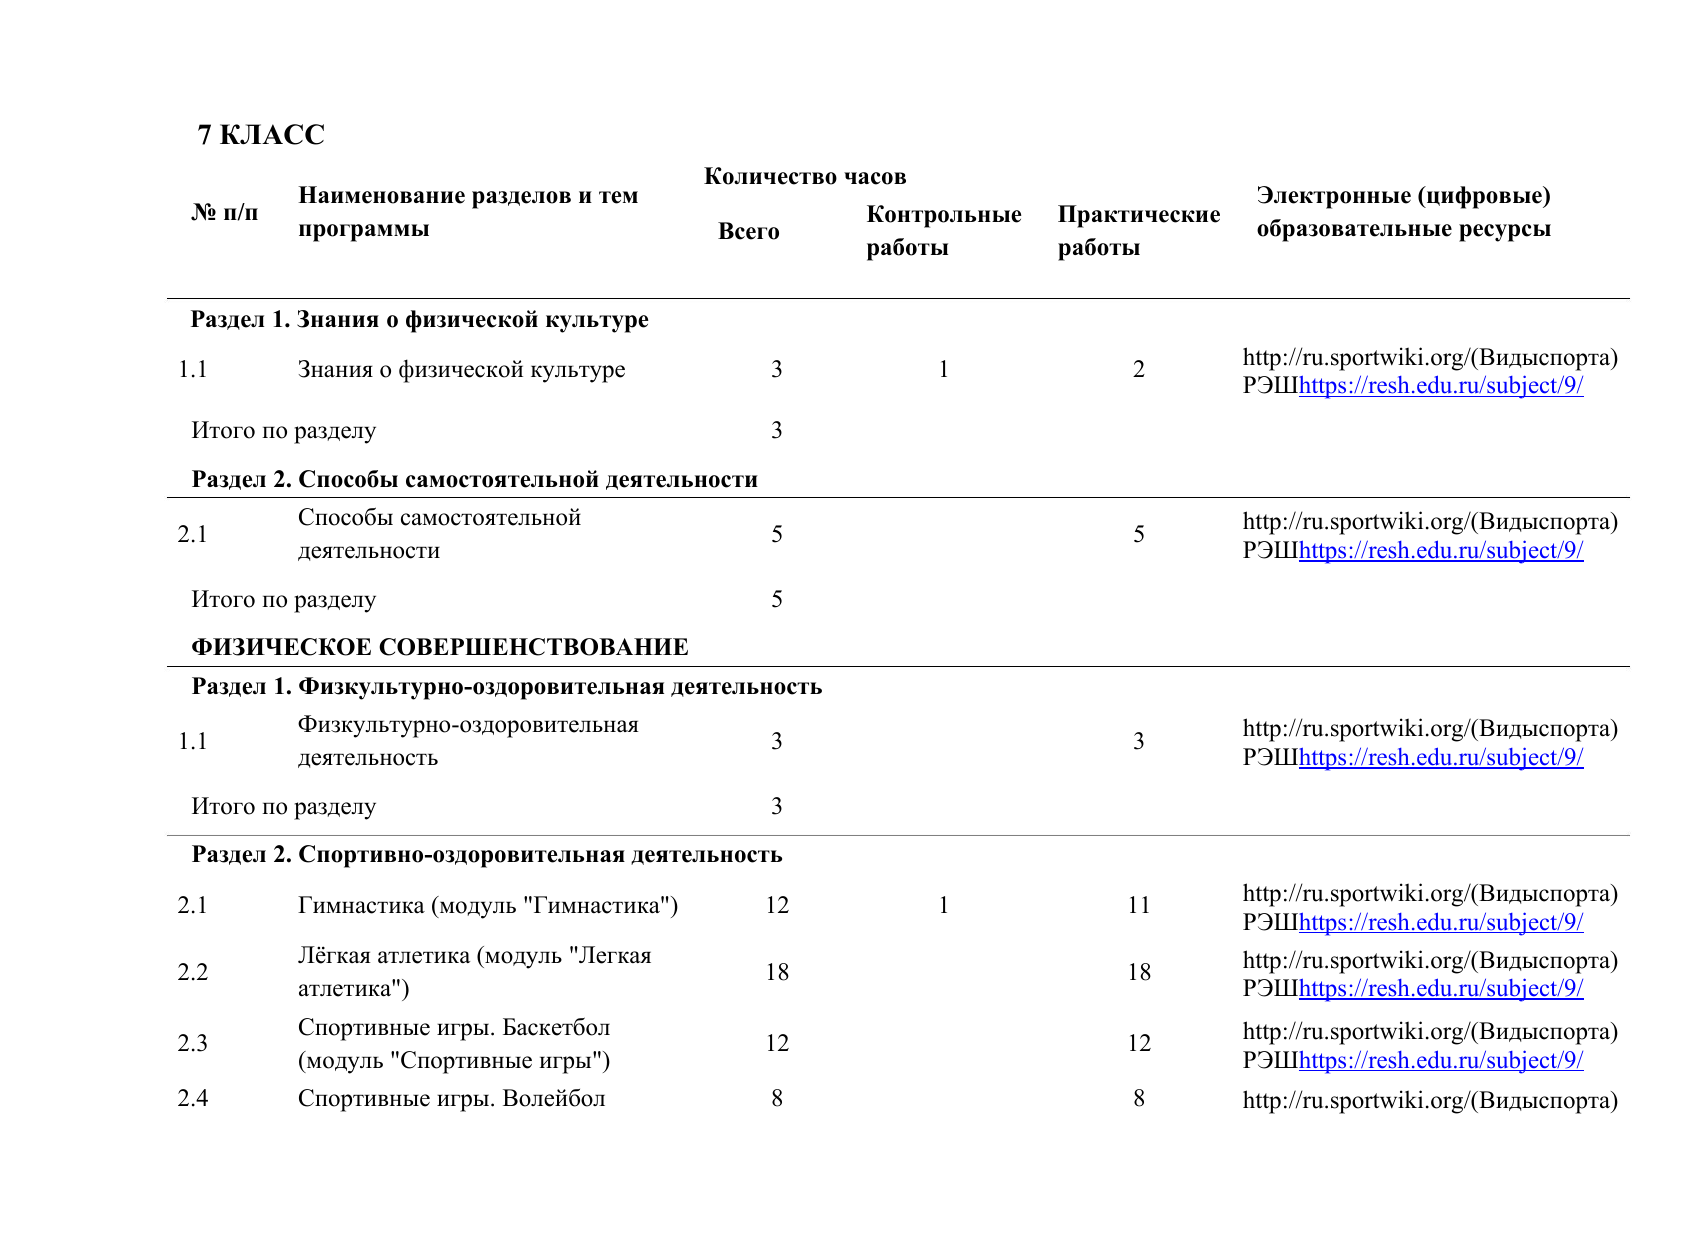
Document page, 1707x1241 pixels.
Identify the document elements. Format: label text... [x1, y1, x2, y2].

text 12 [764, 891, 814, 919]
text http://ru.sportwiki.org/(Видыспорта) [1243, 946, 1643, 974]
text Гимнастика (модуль "Гимнастика") [298, 891, 703, 919]
text 2 [177, 1030, 190, 1057]
text 1 [938, 355, 975, 383]
text Лёгкая атлетика (модуль "Легкая [298, 942, 677, 969]
text Раздел 2. Спортивно-оздоровительная деятельность [191, 841, 808, 868]
text Количество часов [704, 162, 1246, 190]
text ФИЗИЧЕСКОЕ СОВЕРШЕНСТВОВАНИЕ [191, 634, 714, 661]
text Спортивные игры. Волейбол [298, 1084, 631, 1112]
text 18 [1127, 958, 1177, 986]
text Физкультурно-оздоровительная [298, 710, 847, 738]
text http://ru.sportwiki.org/(Видыспорта) [1243, 1087, 1643, 1114]
text 2 [1133, 355, 1170, 383]
text РЭШhttps://resh.edu.ru/subject/9/ [1243, 1046, 1643, 1074]
text п/п [223, 198, 284, 226]
text Способы самостоятельной [298, 503, 606, 531]
text 8 [771, 1084, 814, 1112]
text работы [1058, 234, 1166, 261]
text Итого по разделу [191, 416, 401, 444]
text .1 [190, 520, 233, 548]
text 2 [177, 958, 190, 986]
text http://ru.sportwiki.org/(Видыспорта) [1243, 343, 1643, 371]
text 3 [771, 727, 808, 755]
text № [191, 198, 223, 226]
text 1 [938, 891, 975, 919]
text 8 [1133, 1084, 1177, 1112]
text РЭШhttps://resh.edu.ru/subject/9/ [1243, 975, 1643, 1002]
text (модуль "Спортивные игры") [298, 1046, 635, 1074]
text 5 [771, 520, 808, 548]
text 12 [764, 1030, 814, 1057]
text РЭШhttps://resh.edu.ru/subject/9/ [1243, 536, 1643, 564]
text программы [298, 214, 664, 242]
text Всего [718, 217, 805, 245]
text 2 [177, 891, 190, 919]
text .2 [190, 958, 233, 986]
text http://ru.sportwiki.org/(Видыспорта) [1243, 508, 1643, 535]
text Итого по разделу [191, 585, 401, 613]
text РЭШhttps://resh.edu.ru/subject/9/ [1243, 372, 1643, 399]
text 3 [771, 355, 808, 383]
text Раздел 1. Знания о физической культуре [190, 305, 674, 333]
text 5 [771, 585, 808, 613]
text http://ru.sportwiki.org/(Видыспорта) [1243, 879, 1643, 907]
text Итого по разделу [191, 792, 401, 820]
text http://ru.sportwiki.org/(Видыспорта) [1243, 715, 1643, 742]
text http://ru.sportwiki.org/(Видыспорта) [1243, 1017, 1643, 1045]
text Спортивные игры. Баскетбол [298, 1013, 635, 1041]
text КЛАСС [219, 118, 350, 151]
text 18 [764, 958, 814, 986]
text .1 [190, 891, 233, 919]
text Электронные (цифровые) [1257, 181, 1577, 209]
text 12 [1127, 1030, 1177, 1057]
text 2 [177, 520, 190, 548]
text .1 Знания о физической культуре [215, 356, 674, 383]
text Раздел 1. Физкультурно-оздоровительная деятельность [191, 672, 847, 700]
text Раздел 2. Способы самостоятельной деятельности [191, 465, 783, 493]
text РЭШhttps://resh.edu.ru/subject/9/ [1243, 908, 1643, 936]
text 1 [177, 727, 190, 755]
text атлетика") [298, 975, 677, 1002]
text 2 [177, 1084, 190, 1112]
text РЭШhttps://resh.edu.ru/subject/9/ [1243, 743, 1643, 771]
text .3 [190, 1030, 233, 1057]
picture [164, 153, 1632, 1119]
text образовательные ресурсы [1257, 214, 1577, 242]
text 11 [1127, 891, 1177, 919]
text 5 [1133, 520, 1170, 548]
text деятельности [298, 536, 606, 564]
text 3 [771, 792, 808, 820]
text 1 [177, 355, 215, 383]
text 3 [1133, 727, 1170, 755]
text 7 [197, 118, 219, 151]
text Контрольные Практические [866, 201, 1246, 228]
text .1 [190, 727, 233, 755]
text деятельность [298, 743, 463, 771]
text Наименование разделов и тем [298, 181, 664, 209]
text 3 [771, 416, 808, 444]
text работы [866, 234, 974, 261]
text .4 [190, 1084, 233, 1112]
